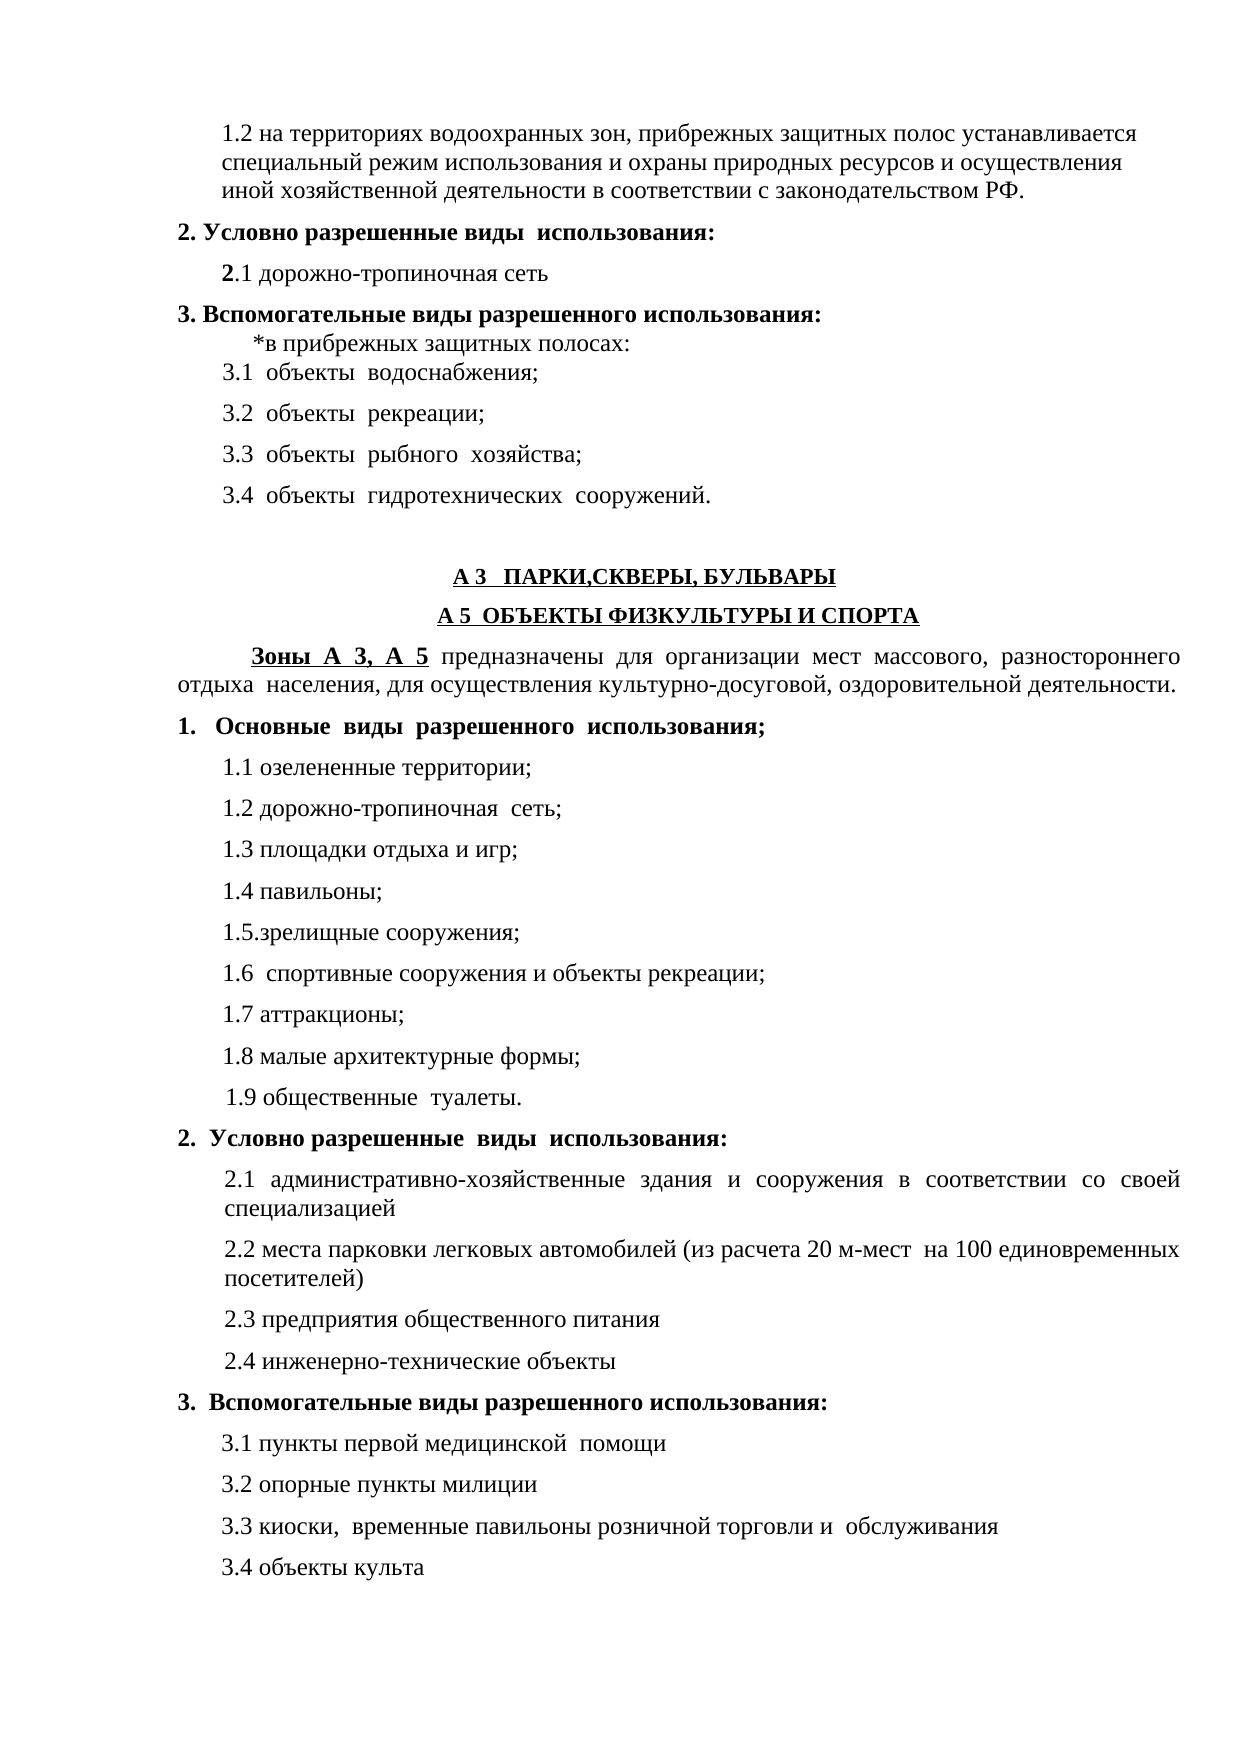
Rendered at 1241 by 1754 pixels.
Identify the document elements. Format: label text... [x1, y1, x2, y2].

text 3.3 объекты рыбного хозяйства; [222, 439, 1181, 468]
text 1.8 малые архитектурные формы; [222, 1041, 1181, 1069]
text 2.1 административно-хозяйственные здания и сооружения в соответствии со своей специализацией [224, 1164, 1181, 1222]
text Зоны А 3, А 5 предназначены для организации мест массового, разностороннего отдыха населения, для осуществления культурно-досуговой, оздоровительной деятельности. [177, 641, 1181, 698]
text 2.3 предприятия общественного питания [224, 1304, 1181, 1333]
text 3.1 пункты первой медицинской помощи [221, 1428, 1181, 1457]
text *в прибрежных защитных полосах: [252, 328, 1181, 357]
text 2.2 места парковки легковых автомобилей (из расчета 20 м-мест на 100 единовременных посетителей) [224, 1234, 1181, 1292]
text 1. Основные виды разрешенного использования; [177, 711, 1181, 739]
text 3.3 киоски, временные павильоны розничной торговли и обслуживания [221, 1511, 1181, 1539]
text 3.1 объекты водоснабжения; [222, 357, 1181, 386]
text 3.4 объекты культа [221, 1552, 1181, 1581]
text 1.6 спортивные сооружения и объекты рекреации; [222, 958, 1181, 987]
text 2.1 дорожно-тропиночная сеть [221, 258, 1181, 287]
text 1.9 общественные туалеты. [225, 1082, 1181, 1111]
text 1.1 озелененные территории; [222, 752, 1181, 781]
text 3.4 объекты гидротехнических сооружений. [222, 481, 1181, 509]
text 3.2 опорные пункты милиции [221, 1469, 1181, 1498]
text 2. Условно разрешенные виды использования: [177, 1123, 1181, 1152]
text А 5 ОБЪЕКТЫ ФИЗКУЛЬТУРЫ И СПОРТА [175, 602, 1181, 628]
text А 3 ПАРКИ,СКВЕРЫ, БУЛЬВАРЫ [259, 563, 1181, 589]
text 1.5.зрелищные сооружения; [222, 917, 1181, 946]
text 1.2 дорожно-тропиночная сеть; [222, 793, 1181, 822]
text 3.2 объекты рекреации; [222, 398, 1181, 427]
text 2.4 инженерно-технические объекты [224, 1346, 1181, 1374]
text 3. Вспомогательные виды разрешенного использования: [177, 299, 1181, 328]
text 2. Условно разрешенные виды использования: [177, 217, 1181, 246]
text 3. Вспомогательные виды разрешенного использования: [177, 1387, 1181, 1416]
text 1.7 аттракционы; [222, 999, 1181, 1028]
text 1.3 площадки отдыха и игр; [222, 834, 1181, 863]
text 1.4 павильоны; [222, 876, 1181, 904]
text 1.2 на территориях водоохранных зон, прибрежных защитных полос устанавливается специальный режим использования и охраны природных ресурсов и осуществления иной хозяйственной деятельности в соответствии с законодательством РФ. [221, 118, 1181, 204]
